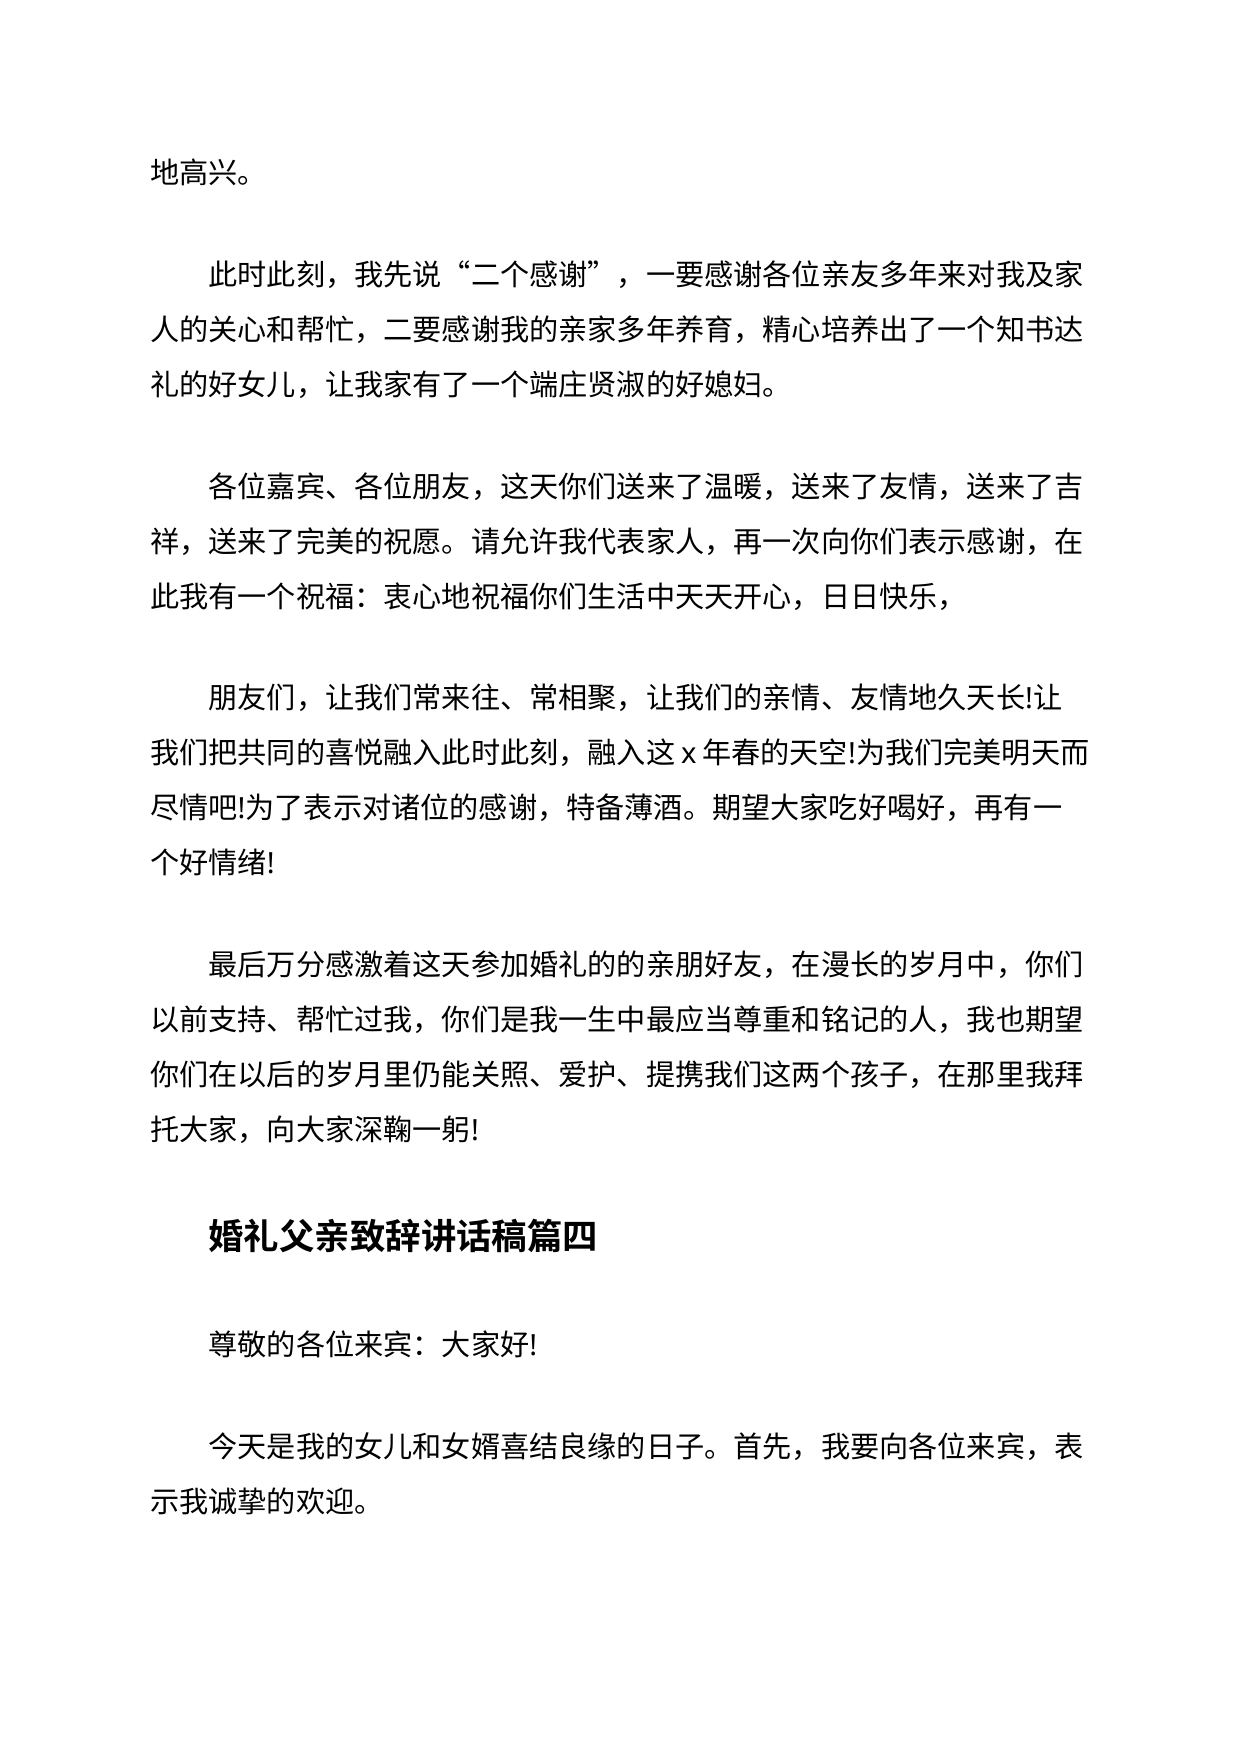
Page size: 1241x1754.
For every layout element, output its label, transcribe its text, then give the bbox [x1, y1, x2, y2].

text 今天是我的女儿和女婿喜结良缘的日子。首先，我要向各位来宾，表示我诚挚的欢迎。 [150, 1424, 1090, 1521]
text 此时此刻，我先说“二个感谢”，一要感谢各位亲友多年来对我及家人的关心和帮忙，二要感谢我的亲家多年养育，精心培养出了一个知书达礼的好女儿，让我家有了一个端庄贤淑的好媳妇。 [150, 252, 1090, 404]
text 各位嘉宾、各位朋友，这天你们送来了温暖，送来了友情，送来了吉祥，送来了完美的祝愿。请允许我代表家人，再一次向你们表示感谢，在此我有一个祝福：衷心地祝福你们生活中天天开心，日日快乐， [150, 463, 1090, 615]
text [150, 150, 1090, 192]
text 朋友们，让我们常来往、常相聚，让我们的亲情、友情地久天长!让我们把共同的喜悦融入此时此刻，融入这x年春的天空!为我们完美明天而尽情吧!为了表示对诸位的感谢，特备薄酒。期望大家吃好喝好，再有一个好情绪! [150, 675, 1090, 882]
text 婚礼父亲致辞讲话稿篇四 [150, 1208, 1090, 1260]
text 最后万分感激着这天参加婚礼的的亲朋好友，在漫长的岁月中，你们以前支持、帮忙过我，你们是我一生中最应当尊重和铭记的人，我也期望你们在以后的岁月里仍能关照、爱护、提携我们这两个孩子，在那里我拜托大家，向大家深鞠一躬! [150, 942, 1090, 1149]
text 尊敬的各位来宾：大家好! [150, 1322, 1090, 1364]
